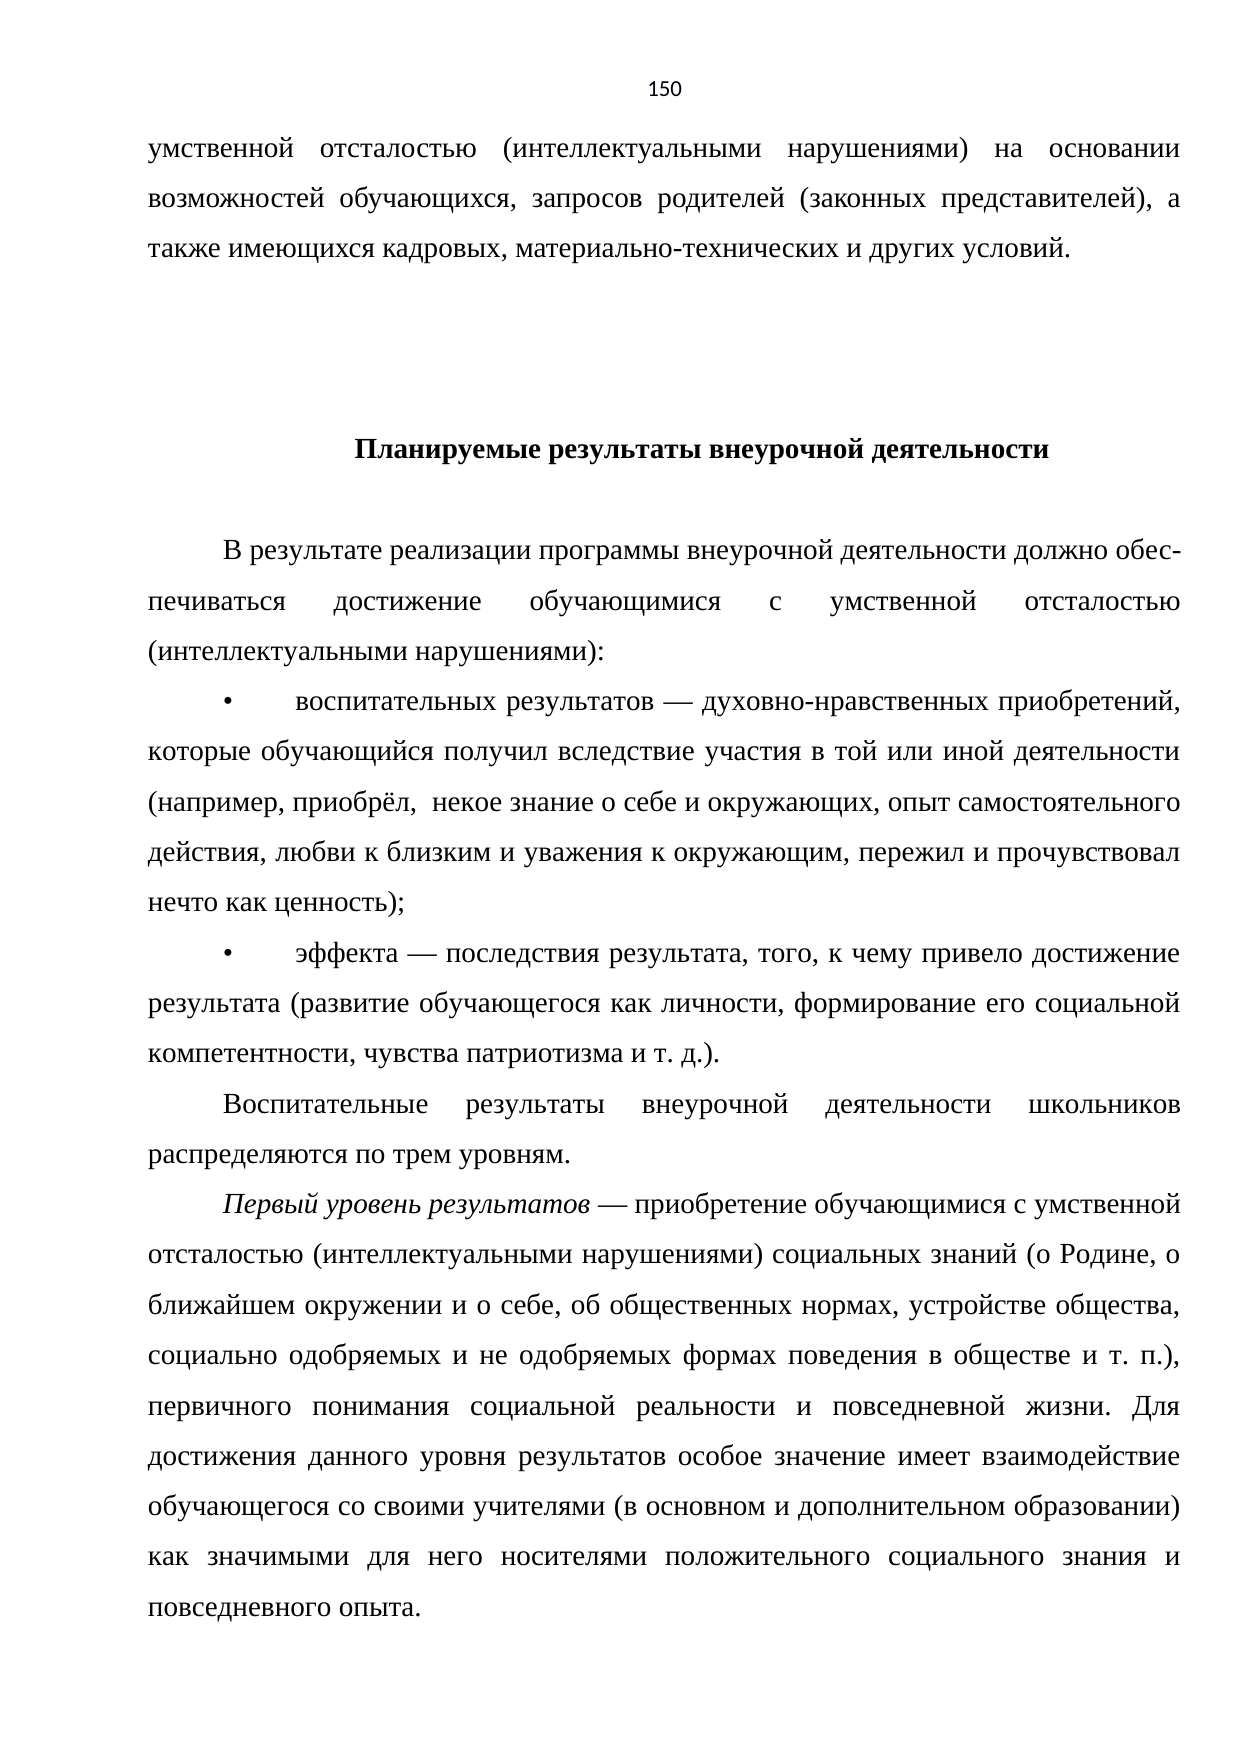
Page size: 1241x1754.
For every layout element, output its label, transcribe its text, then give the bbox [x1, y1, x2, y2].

text Планируемые результаты внеурочной деятельности [148, 432, 1181, 465]
list эффекта — последствия результата, того, к чему привело достижение результата (развитие обучающегося как личности, формирование его социальной компетентности, чувства патриотизма и т. д.). [148, 935, 1181, 1069]
list воспитательных результатов — духовно-нравственных приобретений, которые обучающийся получил вследствие участия в той или иной деятельности (например, приобрёл, некое знание о себе и окружающих, опыт самостоятельного действия, любви к близким и уважения к окружающим, пережил и прочувствовал нечто как ценность); [148, 683, 1181, 918]
text В результате реализации программы внеурочной деятельности должно обеспечиваться достижение обучающимися с умственной отсталостью (интеллектуальными нарушениями): [148, 532, 1181, 666]
text Первый уровень результатов — приобретение обучающимися с умственной отсталостью (интеллектуальными нарушениями) социальных знаний (о Родине, о ближайшем окружении и о себе, об общественных нормах, устройстве общества, социально одобряемых и не одобряемых формах поведения в обществе и т. п.), первичного понимания социальной реальности и повседневной жизни. Для достижения данного уровня результатов особое значение имеет взаимодействие обучающегося со своими учителями (в основном и дополнительном образовании) как значимыми для него носителями положительного социального знания и повседневного опыта. [148, 1186, 1181, 1622]
text Воспитательные результаты внеурочной деятельности школьников распределяются по трем уровням. [148, 1086, 1181, 1169]
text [148, 130, 1181, 264]
